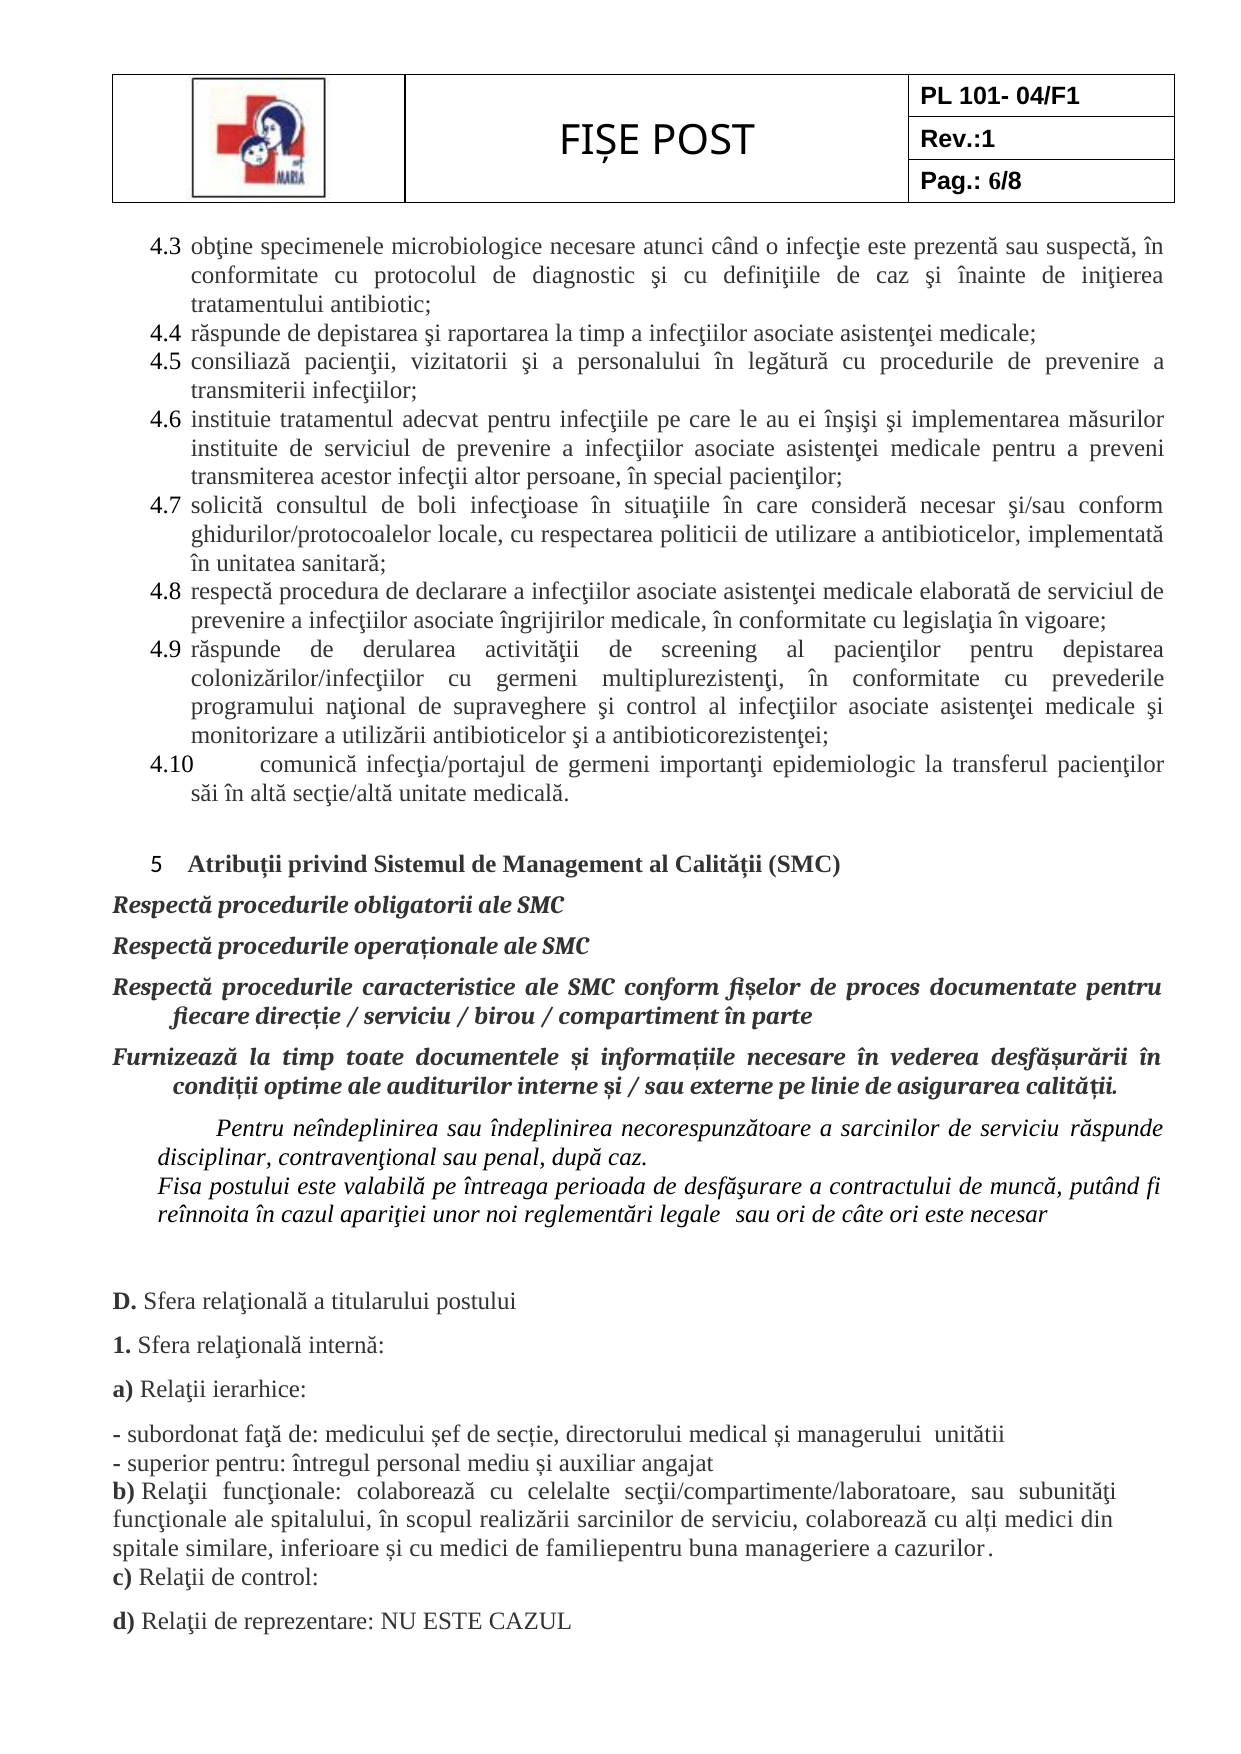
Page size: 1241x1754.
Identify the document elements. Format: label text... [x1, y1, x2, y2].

list comunică infecţia/portajul de germeni importanţi epidemiologic la transferul pacienţilor săi în altă secţie/altă unitate medicală. [150, 749, 1165, 806]
list instituie tratamentul adecvat pentru infecţiile pe care le au ei înşişi şi implementarea măsurilor instituite de serviciul de prevenire a infecţiilor asociate asistenţei medicale pentru a preveni transmiterea acestor infecţii altor persoane, în special pacienţilor; [150, 404, 1165, 490]
list răspunde de derularea activităţii de screening al pacienţilor pentru depistarea colonizărilor/infecţiilor cu germeni multiplurezistenţi, în conformitate cu prevederile programului naţional de supraveghere şi control al infecţiilor asociate asistenţei medicale şi monitorizare a utilizării antibioticelor şi a antibioticorezistenţei; [150, 634, 1165, 749]
subtitle Furnizează la timp toate documentele și informațiile necesare în vederea desfășurării în condiții optime ale auditurilor interne și / sau externe pe linie de asigurarea calității. [112, 1043, 1165, 1101]
list Pentru neîndeplinirea sau îndeplinirea necorespunzătoare a sarcinilor de serviciu răspunde disciplinar, contravenţional sau penal, după caz. [112, 1113, 1165, 1171]
subtitle Respectă procedurile operaționale ale SMC [112, 932, 1165, 961]
text a) Relaţii ierarhice: [112, 1374, 1165, 1403]
subtitle Respectă procedurile obligatorii ale SMC [112, 891, 1165, 919]
text 1. Sfera relaţională internă: [112, 1330, 1165, 1359]
list solicită consultul de boli infecţioase în situaţiile în care consideră necesar şi/sau conform ghidurilor/protocoalelor locale, cu respectarea politicii de utilizare a antibioticelor, implementată în unitatea sanitară; [150, 490, 1165, 576]
text D. Sfera relaţională a titularului postului [112, 1286, 1165, 1314]
list răspunde de depistarea şi raportarea la timp a infecţiilor asociate asistenţei medicale; [150, 318, 1165, 346]
list Atribuții privind Sistemul de Management al Calității (SMC) [150, 848, 1165, 878]
text d) Relaţii de reprezentare: NU ESTE CAZUL [112, 1606, 1165, 1635]
text c) Relaţii de control: [112, 1562, 1165, 1591]
list Fisa postului este valabilă pe întreaga perioada de desfăşurare a contractului de muncă, putând fi reînnoita în cazul apariţiei unor noi reglementări legale sau ori de câte ori este necesar [112, 1171, 1165, 1228]
text b) Relaţii funcţionale: colaborează cu celelalte secţii/compartimente/laboratoare, sau subunităţi funcţionale ale spitalului, în scopul realizării sarcinilor de serviciu, colaborează cu alți medici din spitale similare, inferioare și cu medici de familiepentru buna manageriere a cazurilor. [112, 1476, 1117, 1562]
subtitle Respectă procedurile caracteristice ale SMC conform fișelor de proces documentate pentru fiecare direcție / serviciu / birou / compartiment în parte [112, 973, 1165, 1031]
picture [186, 75, 332, 201]
text - subordonat faţă de: medicului șef de secție, directorului medical și managerului unitătii [112, 1419, 1165, 1448]
list respectă procedura de declarare a infecţiilor asociate asistenţei medicale elaborată de serviciul de prevenire a infecţiilor asociate îngrijirilor medicale, în conformitate cu legislaţia în vigoare; [150, 576, 1165, 634]
text - superior pentru: întregul personal mediu și auxiliar angajat [112, 1448, 1165, 1476]
list obţine specimenele microbiologice necesare atunci când o infecţie este prezentă sau suspectă, în conformitate cu protocolul de diagnostic şi cu definiţiile de caz şi înainte de iniţierea tratamentului antibiotic; [150, 231, 1165, 318]
list consiliază pacienţii, vizitatorii şi a personalului în legătură cu procedurile de prevenire a transmiterii infecţiilor; [150, 346, 1165, 404]
